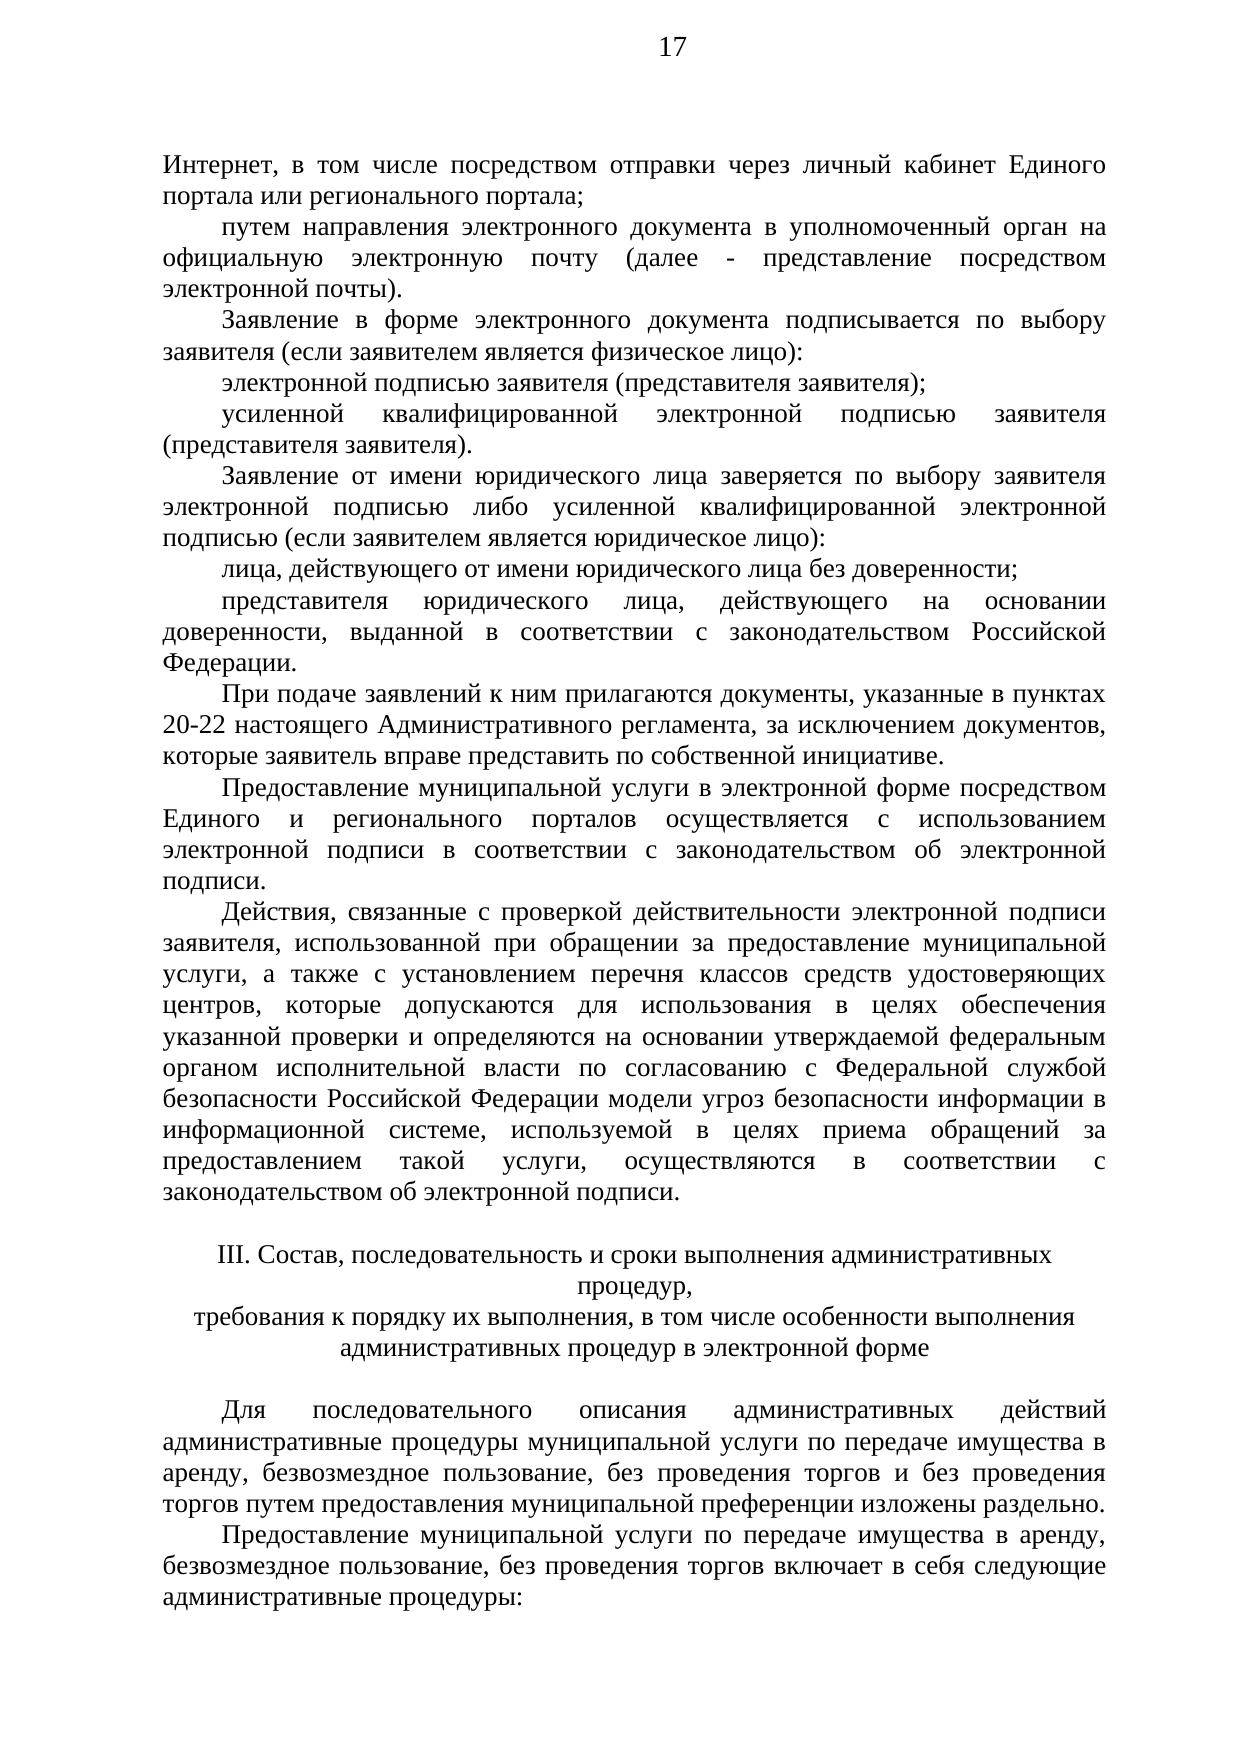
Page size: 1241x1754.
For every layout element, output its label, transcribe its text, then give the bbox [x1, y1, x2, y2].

text Для последовательного описания административных действий административные процедуры муниципальной услуги по передаче имущества в аренду, безвозмездное пользование, без проведения торгов и без проведения торгов путем предоставления муниципальной преференции изложены раздельно. [162, 1393, 1107, 1518]
text При подаче заявлений к ним прилагаются документы, указанные в пунктах 20-22 настоящего Административного регламента, за исключением документов, которые заявитель вправе представить по собственной инициативе. [162, 677, 1107, 771]
text Действия, связанные с проверкой действительности электронной подписи заявителя, использованной при обращении за предоставление муниципальной услуги, а также с установлением перечня классов средств удостоверяющих центров, которые допускаются для использования в целях обеспечения указанной проверки и определяются на основании утверждаемой федеральным органом исполнительной власти по согласованию с Федеральной службой безопасности Российской Федерации модели угроз безопасности информации в информационной системе, используемой в целях приема обращений за предоставлением такой услуги, осуществляются в соответствии с законодательством об электронной подписи. [162, 895, 1107, 1207]
text представителя юридического лица, действующего на основании доверенности, выданной в соответствии с законодательством Российской Федерации. [162, 584, 1107, 677]
text Предоставление муниципальной услуги в электронной форме посредством Единого и регионального порталов осуществляется с использованием электронной подписи в соответствии с законодательством об электронной подписи. [162, 771, 1107, 895]
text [162, 148, 1107, 210]
text Заявление в форме электронного документа подписывается по выбору заявителя (если заявителем является физическое лицо): [162, 303, 1107, 366]
text лица, действующего от имени юридического лица без доверенности; [162, 553, 1107, 584]
text электронной подписью заявителя (представителя заявителя); [162, 366, 1107, 397]
text требования к порядку их выполнения, в том числе особенности выполнения [162, 1300, 1107, 1331]
text путем направления электронного документа в уполномоченный орган на официальную электронную почту (далее - представление посредством электронной почты). [162, 210, 1107, 303]
text Заявление от имени юридического лица заверяется по выбору заявителя электронной подписью либо усиленной квалифицированной электронной подписью (если заявителем является юридическое лицо): [162, 459, 1107, 553]
text Предоставление муниципальной услуги по передаче имущества в аренду, безвозмездное пользование, без проведения торгов включает в себя следующие административные процедуры: [162, 1518, 1107, 1612]
text административных процедур в электронной форме [162, 1331, 1107, 1362]
text III. Состав, последовательность и сроки выполнения административных процедур, [162, 1238, 1107, 1300]
text усиленной квалифицированной электронной подписью заявителя (представителя заявителя). [162, 397, 1107, 459]
